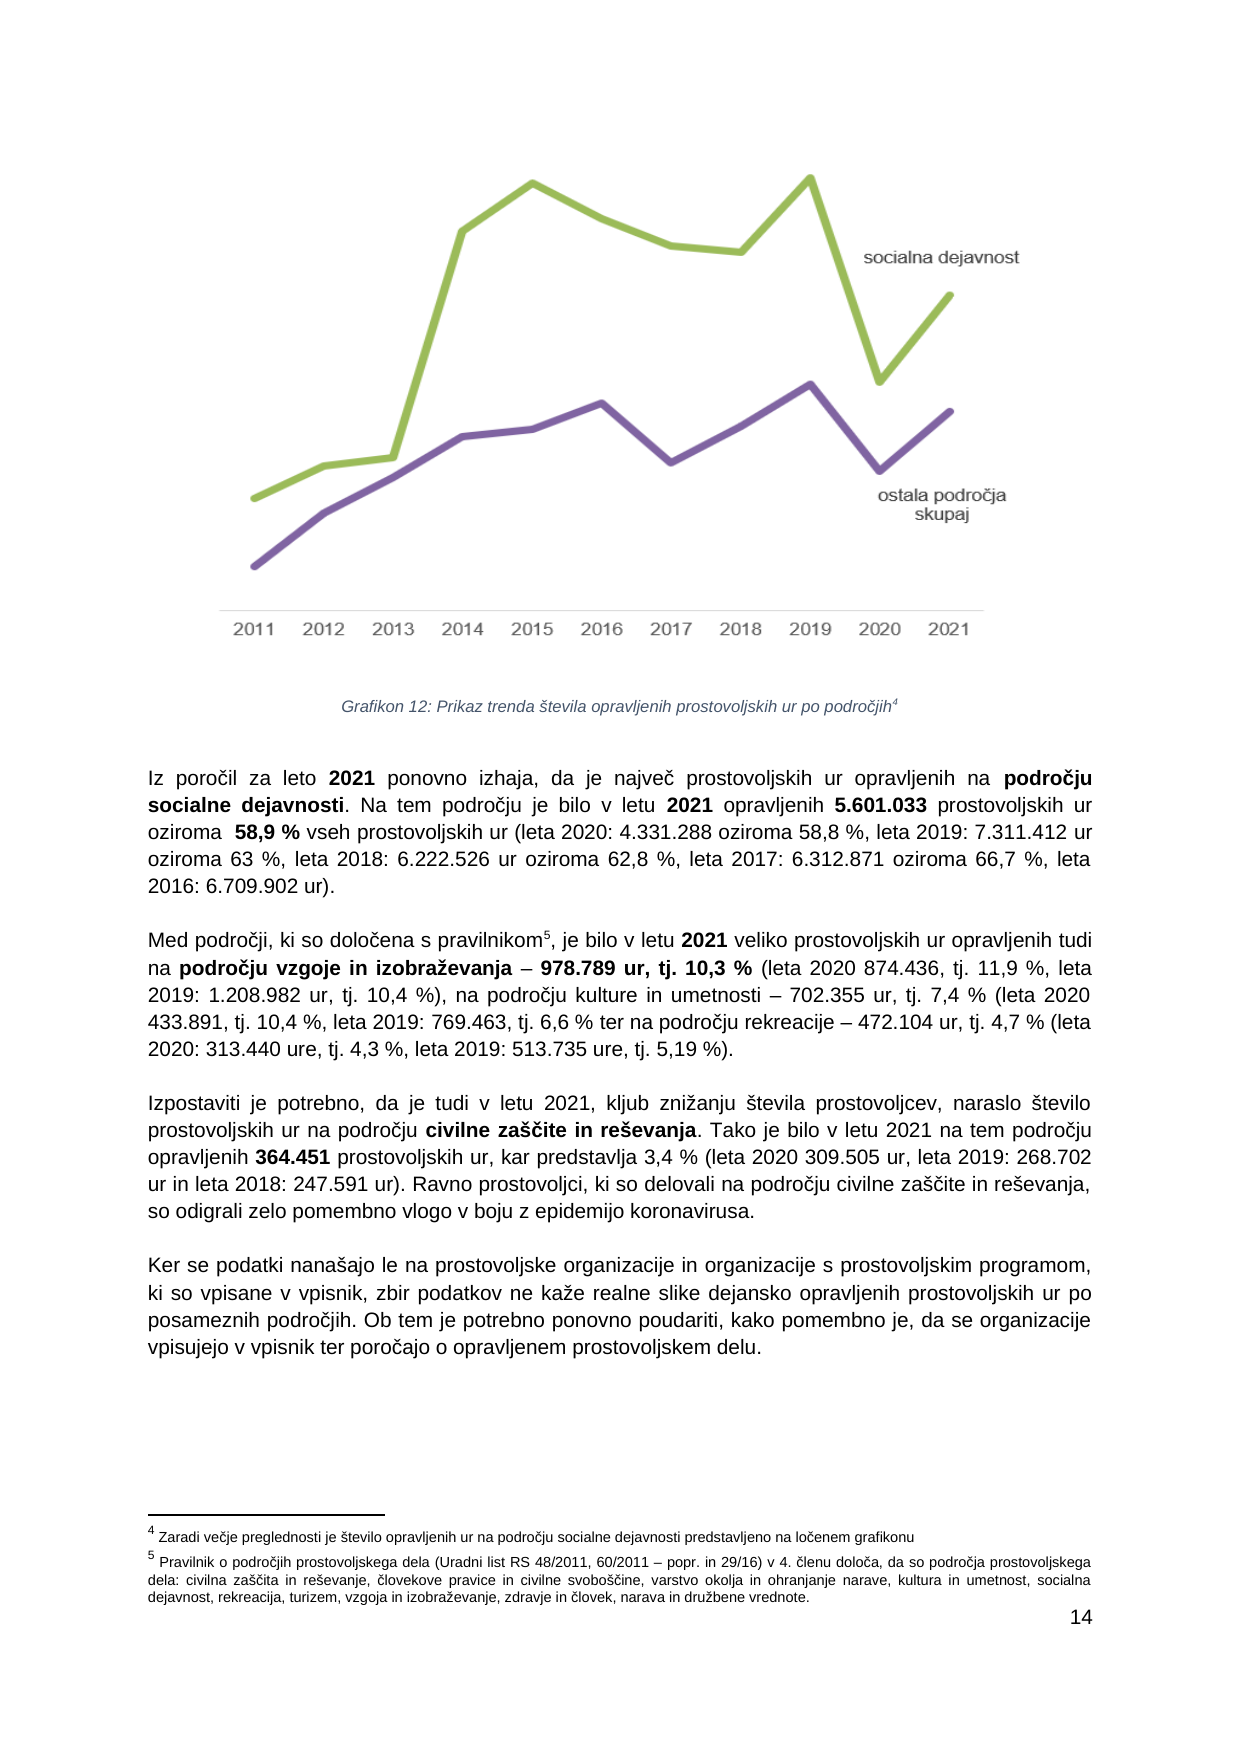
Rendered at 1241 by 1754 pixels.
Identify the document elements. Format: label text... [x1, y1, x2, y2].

text Ker se podatki nanašajo le na prostovoljske organizacije in organizacije s prostovoljskim programom, ki so vpisane v vpisnik, zbir podatkov ne kaže realne slike dejansko opravljenih prostovoljskih ur po posameznih področjih. Ob tem je potrebno ponovno poudariti, kako pomembno je, da se organizacije vpisujejo v vpisnik ter poročajo o opravljenem prostovoljskem delu. [148, 1251, 1093, 1359]
picture [208, 147, 1033, 652]
text Izpostaviti je potrebno, da je tudi v letu 2021, kljub znižanju števila prostovoljcev, naraslo število prostovoljskih ur na področju civilne zaščite in reševanja. Tako je bilo v letu 2021 na tem področju opravljenih 364.451 prostovoljskih ur, kar predstavlja 3,4 % (leta 2020 309.505 ur, leta 2019: 268.702 ur in leta 2018: 247.591 ur). Ravno prostovoljci, ki so delovali na področju civilne zaščite in reševanja, so odigrali zelo pomembno vlogo v boju z epidemijo koronavirusa. [148, 1089, 1093, 1224]
text Iz poročil za leto 2021 ponovno izhaja, da je največ prostovoljskih ur opravljenih na področju socialne dejavnosti. Na tem področju je bilo v letu 2021 opravljenih 5.601.033 prostovoljskih ur oziroma 58,9 % vseh prostovoljskih ur (leta 2020: 4.331.288 oziroma 58,8 %, leta 2019: 7.311.412 ur oziroma 63 %, leta 2018: 6.222.526 ur oziroma 62,8 %, leta 2017: 6.312.871 oziroma 66,7 %, leta 2016: 6.709.902 ur). [148, 764, 1093, 899]
text Med področji, ki so določena s pravilnikom, je bilo v letu 2021 veliko prostovoljskih ur opravljenih tudi na področju vzgoje in izobraževanja – 978.789 ur, tj. 10,3 % (leta 2020 874.436, tj. 11,9 %, leta 2019: 1.208.982 ur, tj. 10,4 %), na področju kulture in umetnosti – 702.355 ur, tj. 7,4 % (leta 2020 433.891, tj. 10,4 %, leta 2019: 769.463, tj. 6,6 % ter na področju rekreacije – 472.104 ur, tj. 4,7 % (leta 2020: 313.440 ure, tj. 4,3 %, leta 2019: 513.735 ure, tj. 5,19 %). [148, 926, 1093, 1062]
text Grafikon 12: Prikaz trenda števila opravljenih prostovoljskih ur po področjih [148, 697, 1093, 716]
